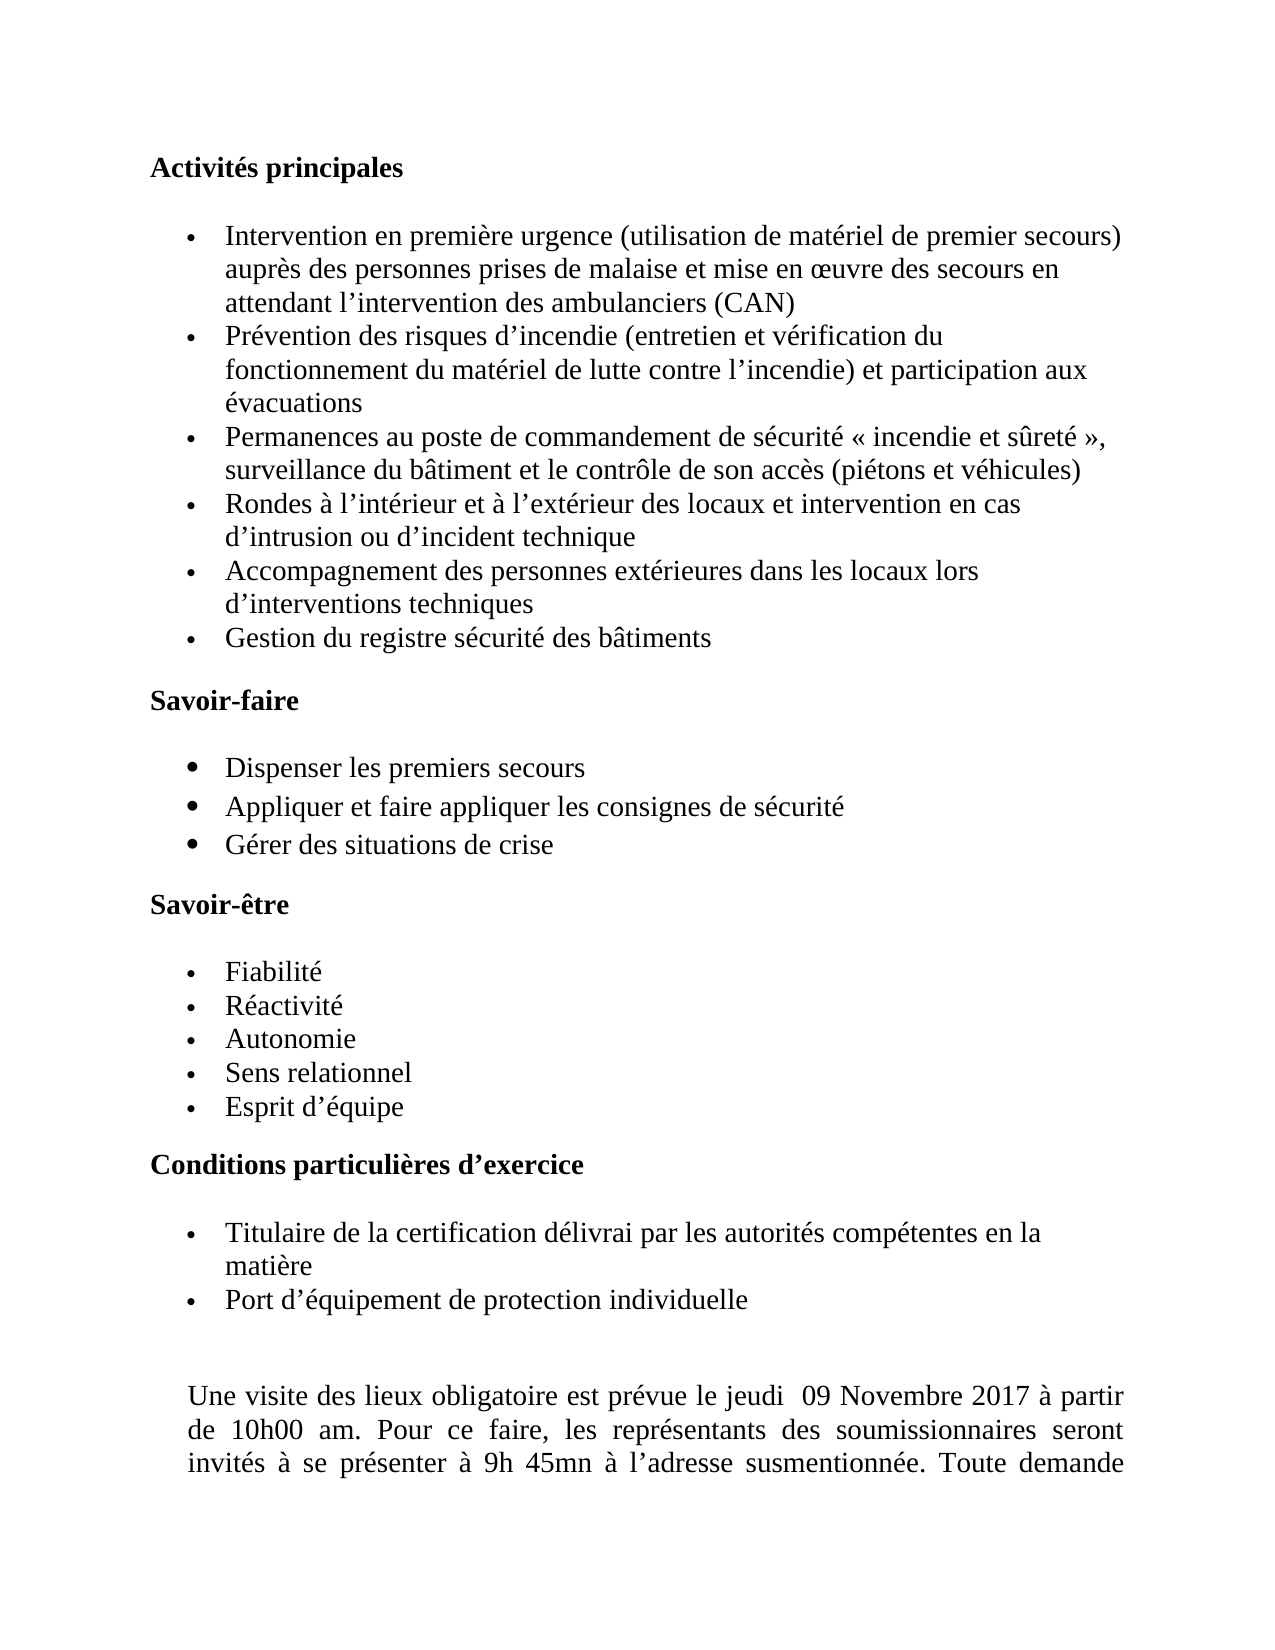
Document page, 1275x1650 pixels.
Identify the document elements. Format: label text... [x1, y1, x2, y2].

subtitle Conditions particulières d’exercice [150, 1147, 1125, 1181]
list Port d’équipement de protection individuelle [187, 1282, 1125, 1316]
list Appliquer et faire appliquer les consignes de sécurité [187, 789, 1125, 822]
list Gestion du registre sécurité des bâtiments [187, 620, 1125, 654]
list Réactivité [187, 988, 1125, 1022]
list Accompagnement des personnes extérieures dans les locaux lors d’interventions techniques [187, 553, 1125, 620]
list Esprit d’équipe [187, 1089, 1125, 1122]
list Gérer des situations de crise [187, 827, 1125, 861]
list Intervention en première urgence (utilisation de matériel de premier secours) auprès des personnes prises de malaise et mise en œuvre des secours en attendant l’intervention des ambulanciers (CAN) [187, 218, 1125, 318]
list Dispenser les premiers secours [187, 750, 1125, 784]
list Autonomie [187, 1022, 1125, 1055]
list Prévention des risques d’incendie (entretien et vérification du fonctionnement du matériel de lutte contre l’incendie) et participation aux évacuations [187, 318, 1125, 419]
text Savoir-faire [150, 683, 1125, 716]
list Fiabilité [187, 954, 1125, 988]
list Rondes à l’intérieur et à l’extérieur des locaux et intervention en cas d’intrusion ou d’incident technique [187, 486, 1125, 553]
list Sens relationnel [187, 1055, 1125, 1089]
text Savoir-être [150, 887, 1125, 920]
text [187, 1378, 1125, 1479]
list Titulaire de la certification délivrai par les autorités compétentes en la matière [187, 1215, 1125, 1282]
subtitle Activités principales [150, 150, 1125, 183]
list Permanences au poste de commandement de sécurité « incendie et sûreté », surveillance du bâtiment et le contrôle de son accès (piétons et véhicules) [187, 419, 1125, 486]
